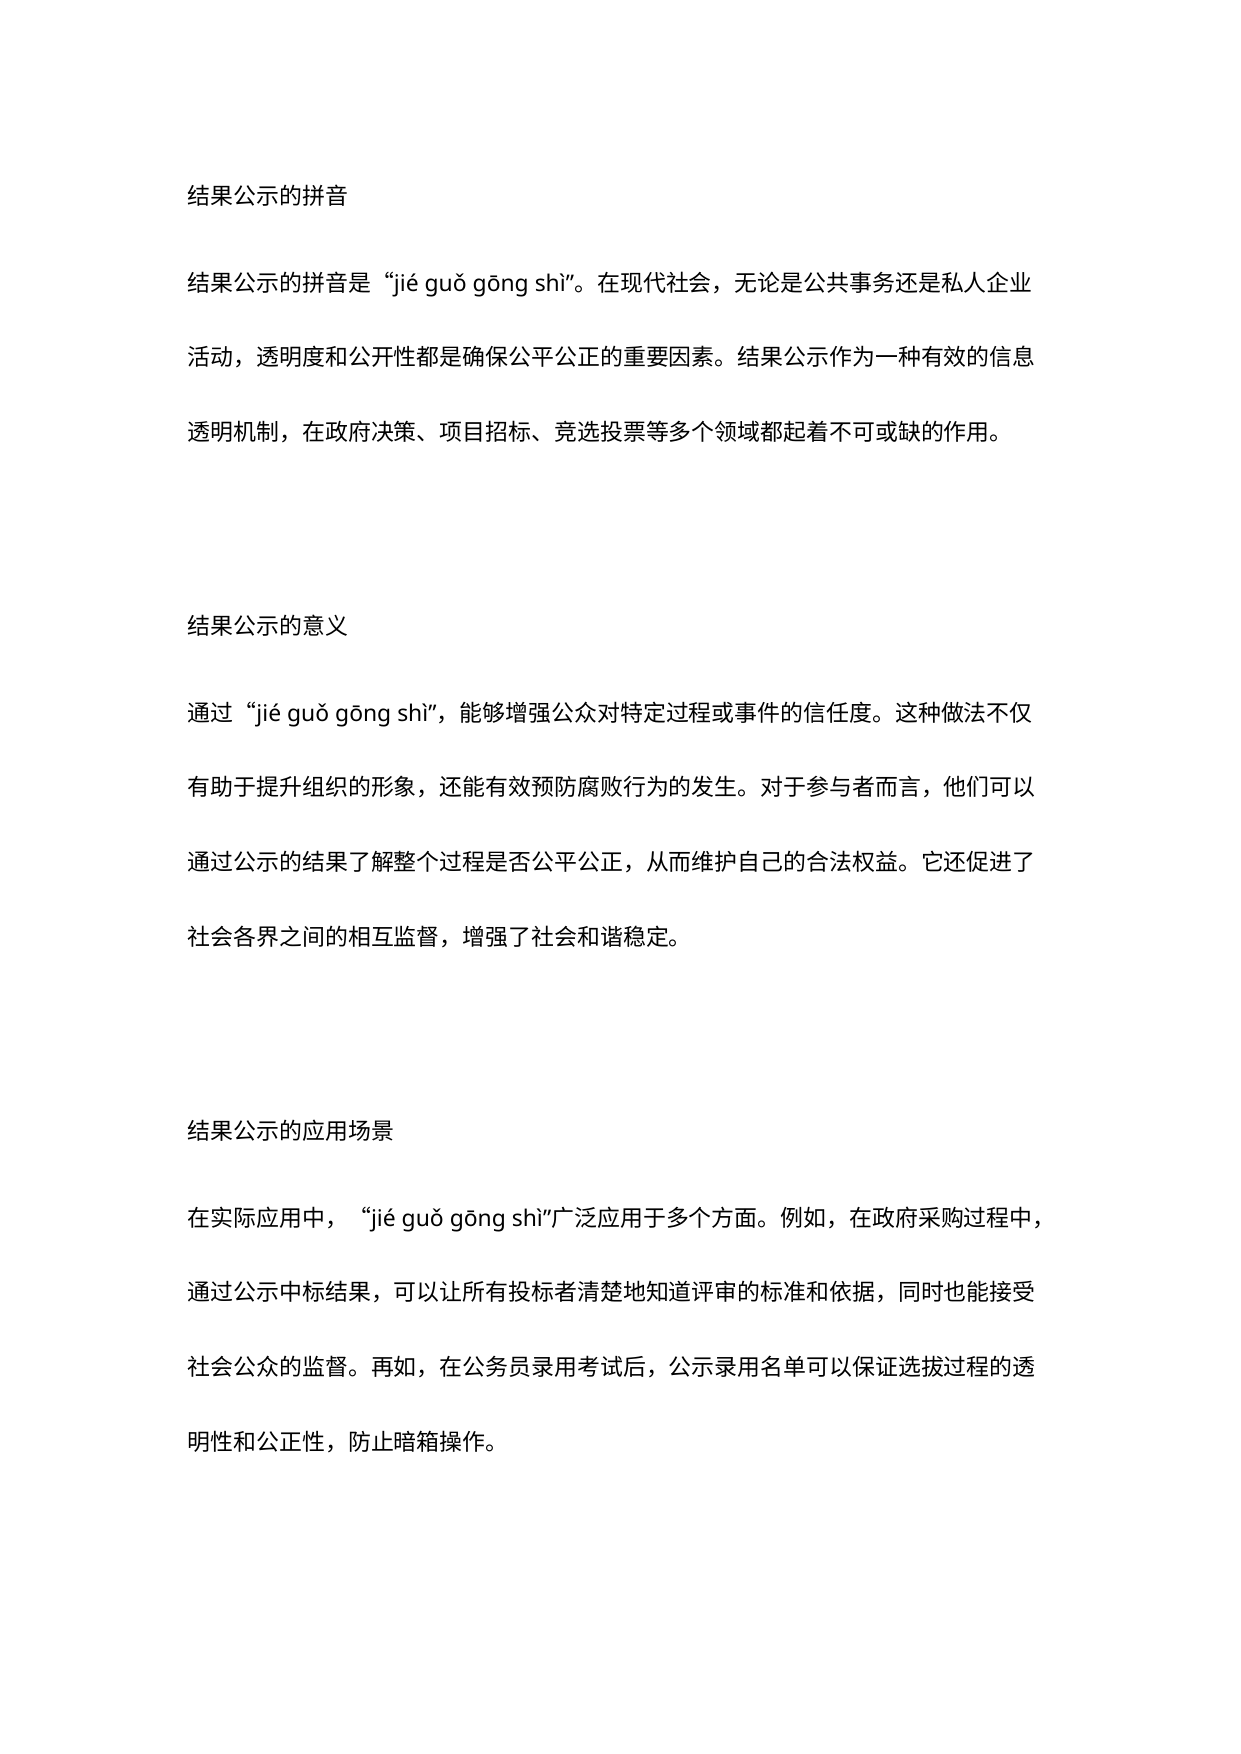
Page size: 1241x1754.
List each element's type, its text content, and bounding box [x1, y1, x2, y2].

text 结果公示的意义 [187, 592, 1053, 657]
text 结果公示的拼音 [187, 162, 1053, 227]
text 在实际应用中，“jié guǒ gōng shì”广泛应用于多个方面。例如，在政府采购过程中，通过公示中标结果，可以让所有投标者清楚地知道评审的标准和依据，同时也能接受社会公众的监督。再如，在公务员录用考试后，公示录用名单可以保证选拔过程的透明性和公正性，防止暗箱操作。 [187, 1184, 1053, 1473]
text 结果公示的应用场景 [187, 1097, 1053, 1162]
text 通过“jié guǒ gōng shì”，能够增强公众对特定过程或事件的信任度。这种做法不仅有助于提升组织的形象，还能有效预防腐败行为的发生。对于参与者而言，他们可以通过公示的结果了解整个过程是否公平公正，从而维护自己的合法权益。它还促进了社会各界之间的相互监督，增强了社会和谐稳定。 [187, 679, 1053, 968]
text 结果公示的拼音是“jié guǒ gōng shì”。在现代社会，无论是公共事务还是私人企业活动，透明度和公开性都是确保公平公正的重要因素。结果公示作为一种有效的信息透明机制，在政府决策、项目招标、竞选投票等多个领域都起着不可或缺的作用。 [187, 248, 1053, 463]
